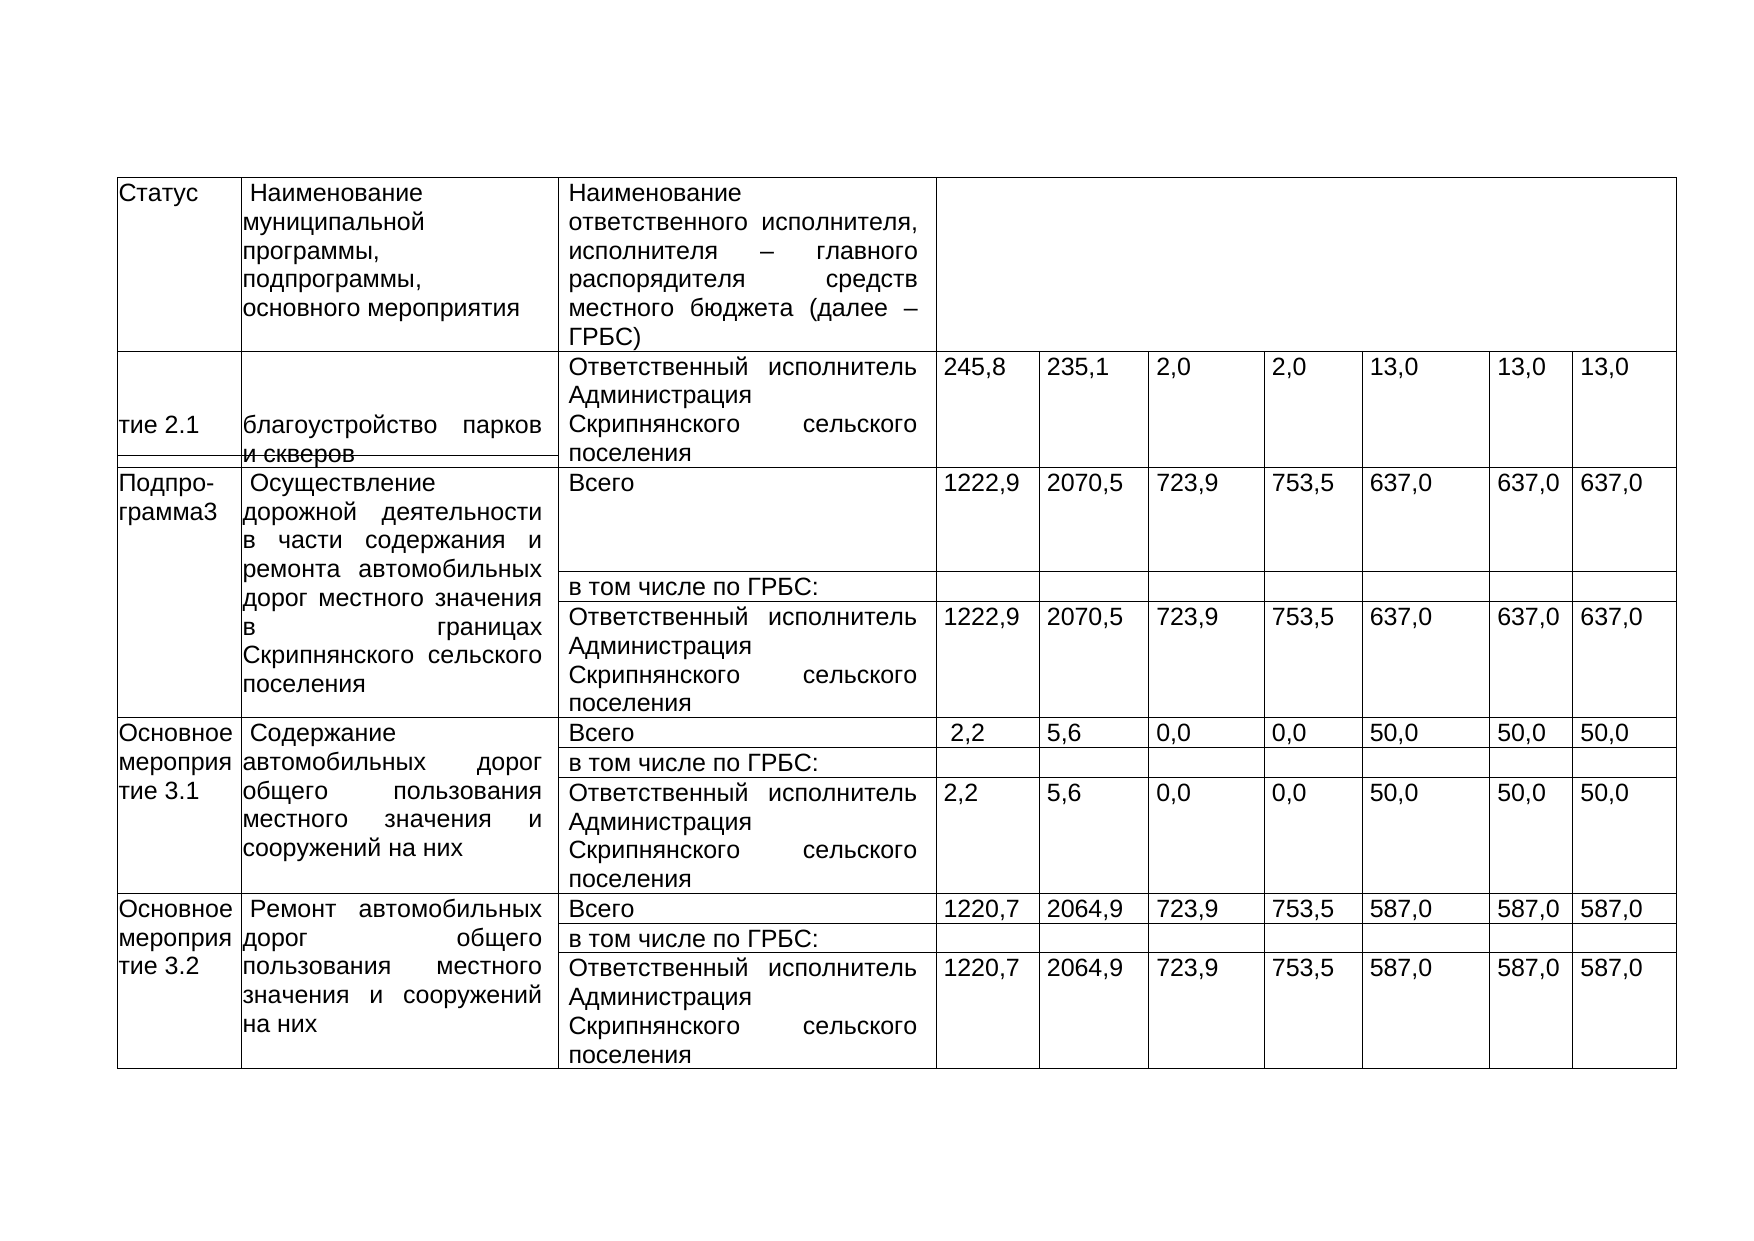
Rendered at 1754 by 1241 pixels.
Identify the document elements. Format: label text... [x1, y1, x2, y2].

table_cell 637,0 [1363, 602, 1489, 717]
table_cell [1363, 924, 1489, 952]
table_cell 0,0 [1265, 778, 1362, 893]
table_cell 637,0 [1490, 468, 1572, 571]
table_cell 50,0 [1573, 778, 1676, 893]
table_cell 1220,7 [937, 953, 1039, 1068]
table_cell 50,0 [1573, 718, 1676, 747]
table_cell в том числе по ГРБС: [559, 572, 936, 601]
table_cell [937, 572, 1039, 601]
table_cell Основное мероприятие 3.2 [118, 894, 241, 1068]
table_cell Ответственный исполнитель Администрация Скрипнянского сельского поселения [559, 778, 936, 893]
table_cell 5,6 [1040, 778, 1148, 893]
table_cell 2070,5 [1040, 602, 1148, 717]
table_cell 1222,9 [937, 468, 1039, 571]
table_cell 2064,9 [1040, 953, 1148, 1068]
table_cell 50,0 [1363, 718, 1489, 747]
table_cell [937, 748, 1039, 777]
table_cell 637,0 [1363, 468, 1489, 571]
table_cell 2,2 [937, 718, 1039, 747]
table_cell [1573, 748, 1676, 777]
table_cell 5,6 [1040, 718, 1148, 747]
table_cell 1220,7 [937, 894, 1039, 922]
table_header [937, 178, 1676, 351]
table_cell 587,0 [1573, 953, 1676, 1068]
table_cell Ответственный исполнитель Администрация Скрипнянского сельского поселения [559, 602, 936, 717]
table_header Наименование муниципальной программы, подпрограммы, основного мероприятия [242, 352, 558, 455]
table_cell Осуществление дорожной деятельности в части содержания и ремонта автомобильных дорог местного значения в границах Скрипнянского сельского поселения [242, 468, 558, 717]
table_cell 753,5 [1265, 602, 1362, 717]
table_cell 2070,5 [1040, 468, 1148, 571]
table_cell Содержание автомобильных дорог общего пользования местного значения и сооружений на них [242, 718, 558, 893]
table_cell [1363, 572, 1489, 601]
table_cell 50,0 [1363, 778, 1489, 893]
table_cell 13,0 [1490, 352, 1572, 467]
table_cell Ответственный исполнитель Администрация Скрипнянского сельского поселения [559, 352, 936, 467]
table_cell Всего [559, 468, 936, 571]
table_cell Подпро-грамма3 [118, 468, 241, 717]
table_header Наименование муниципальной программы, подпрограммы, основного мероприятия [242, 178, 558, 351]
table_header Статус [118, 178, 241, 351]
table_cell Ремонт автомобильных дорог общего пользования местного значения и сооружений на них [242, 894, 558, 1068]
table_cell 50,0 [1490, 778, 1572, 893]
table_cell [1573, 924, 1676, 952]
table_cell 723,9 [1149, 468, 1264, 571]
table_cell 587,0 [1363, 953, 1489, 1068]
table_cell 0,0 [1265, 718, 1362, 747]
table_cell 2064,9 [1040, 894, 1148, 922]
table_cell 2,2 [937, 778, 1039, 893]
table_cell [1490, 748, 1572, 777]
table_cell [1490, 924, 1572, 952]
table_cell 1222,9 [937, 602, 1039, 717]
table_cell [1490, 572, 1572, 601]
table_cell Основное мероприятие 3.1 [118, 718, 241, 893]
table_cell в том числе по ГРБС: [559, 748, 936, 777]
table_cell [1265, 572, 1362, 601]
table_cell 0,0 [1149, 778, 1264, 893]
table_cell Ответственный исполнитель Администрация Скрипнянского сельского поселения [559, 953, 936, 1068]
table_cell 637,0 [1490, 602, 1572, 717]
table_cell 753,5 [1265, 468, 1362, 571]
table_header Статус [118, 352, 241, 455]
table_cell [1265, 924, 1362, 952]
table_cell [1040, 572, 1148, 601]
table_cell 0,0 [1149, 718, 1264, 747]
table_cell 587,0 [1573, 894, 1676, 922]
table_cell [1363, 748, 1489, 777]
table_cell 723,9 [1149, 602, 1264, 717]
table_cell [1265, 748, 1362, 777]
table_cell 50,0 [1490, 718, 1572, 747]
table_cell в том числе по ГРБС: [559, 924, 936, 952]
table_cell Всего [559, 718, 936, 747]
table_cell 587,0 [1490, 953, 1572, 1068]
table_cell 2,0 [1265, 352, 1362, 467]
table_cell [1573, 572, 1676, 601]
table_cell 753,5 [1265, 953, 1362, 1068]
table_cell [1149, 924, 1264, 952]
table_cell [1040, 924, 1148, 952]
table_cell [1149, 748, 1264, 777]
table_cell Всего [559, 894, 936, 922]
table_header Наименование ответственного исполнителя, исполнителя – главного распорядителя средств местного бюджета (далее – ГРБС) [559, 178, 936, 351]
table_cell 235,1 [1040, 352, 1148, 467]
table_cell 245,8 [937, 352, 1039, 467]
table_cell [937, 924, 1039, 952]
table_cell 723,9 [1149, 894, 1264, 922]
table_cell 13,0 [1573, 352, 1676, 467]
table_cell 637,0 [1573, 468, 1676, 571]
table_cell 637,0 [1573, 602, 1676, 717]
table_cell 587,0 [1490, 894, 1572, 922]
table_cell [1149, 572, 1264, 601]
table_cell 587,0 [1363, 894, 1489, 922]
table_cell 2,0 [1149, 352, 1264, 467]
table_cell 723,9 [1149, 953, 1264, 1068]
table_cell 13,0 [1363, 352, 1489, 467]
table_cell 753,5 [1265, 894, 1362, 922]
table_cell [1040, 748, 1148, 777]
